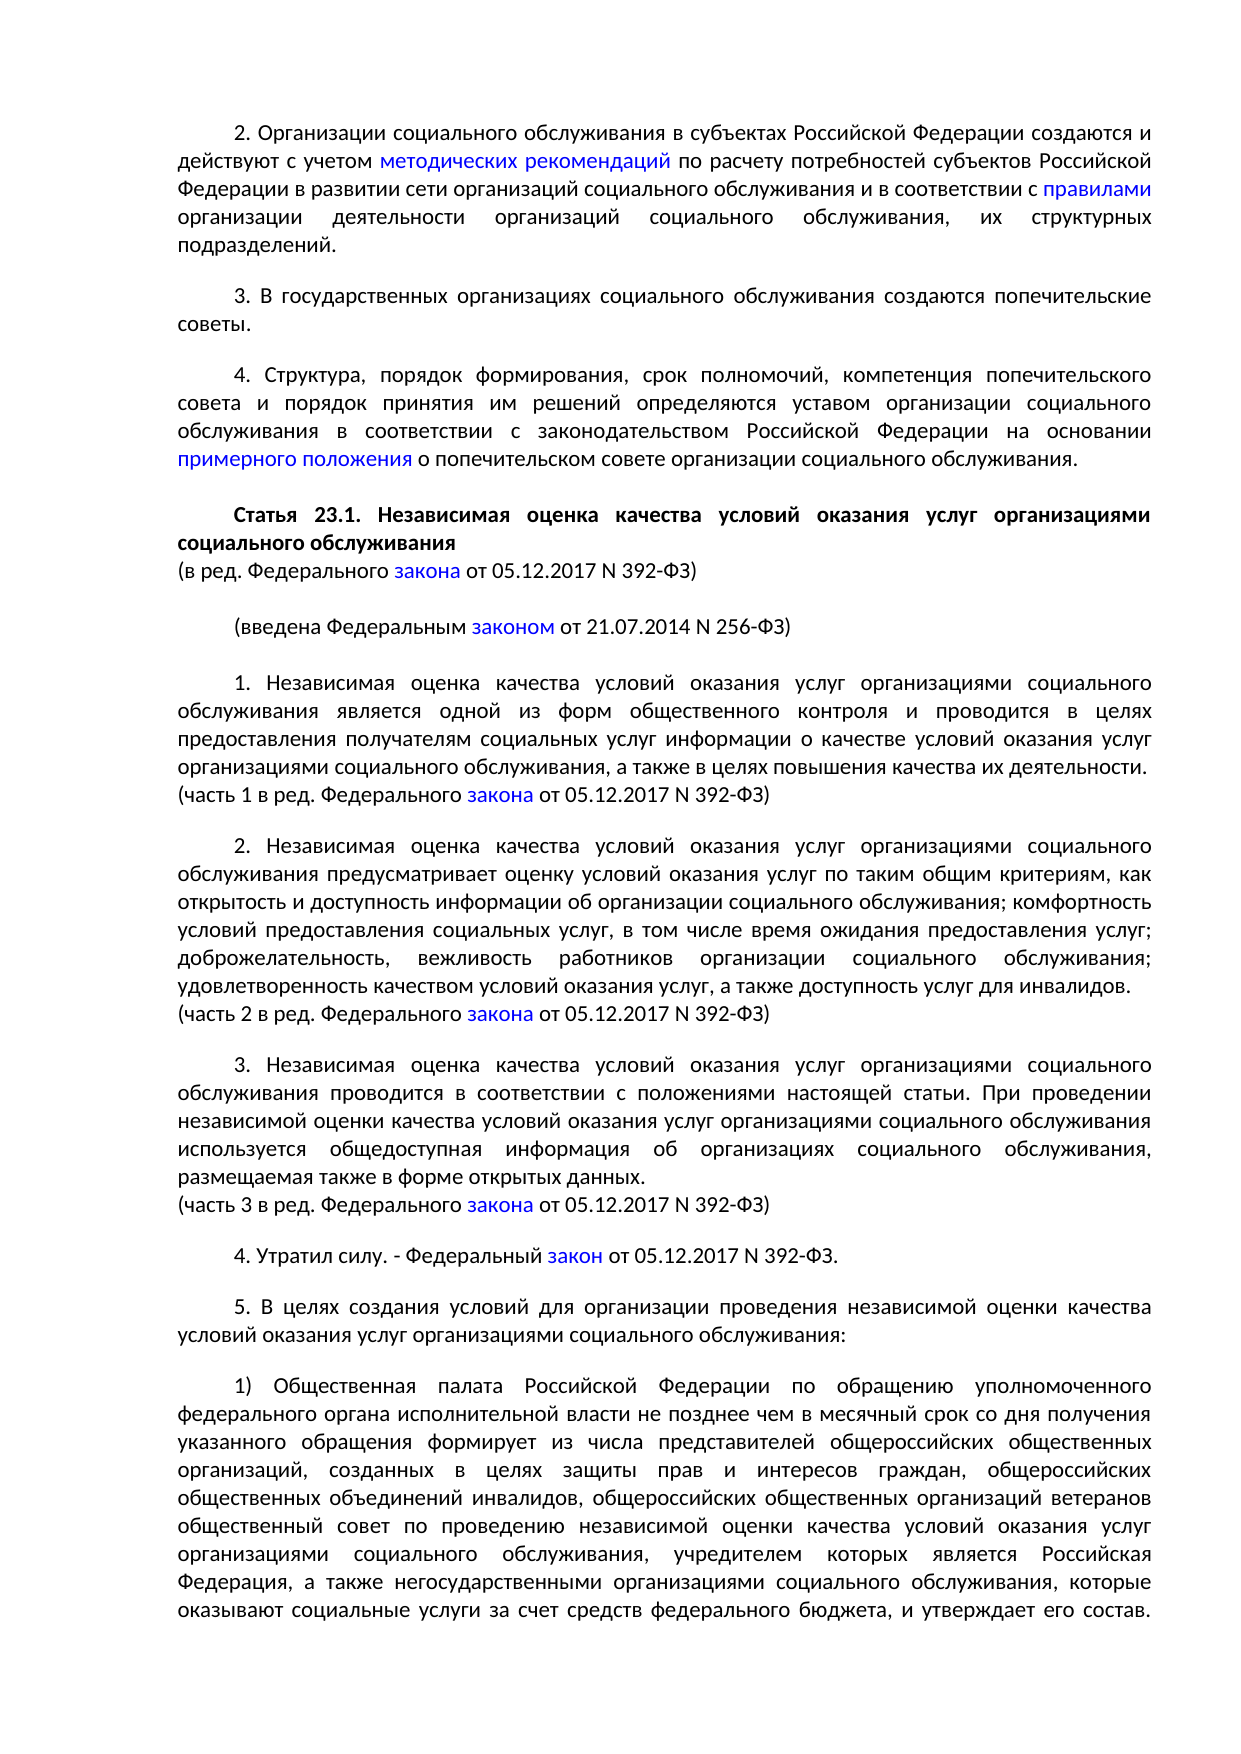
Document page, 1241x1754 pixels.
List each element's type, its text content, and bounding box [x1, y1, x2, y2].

text 1. Независимая оценка качества условий оказания услуг организациями социального обслуживания является одной из форм общественного контроля и проводится в целях предоставления получателям социальных услуг информации о качестве условий оказания услуг организациями социального обслуживания, а также в целях повышения качества их деятельности. [177, 668, 1152, 780]
text 3. Независимая оценка качества условий оказания услуг организациями социального обслуживания проводится в соответствии с положениями настоящей статьи. При проведении независимой оценки качества условий оказания услуг организациями социального обслуживания используется общедоступная информация об организациях социального обслуживания, размещаемая также в форме открытых данных. [177, 1050, 1152, 1191]
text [177, 1371, 1152, 1623]
text 4. Утратил силу. - Федеральный закон от 05.12.2017 N 392-ФЗ. [177, 1241, 1152, 1269]
text 4. Структура, порядок формирования, срок полномочий, компетенция попечительского совета и порядок принятия им решений определяются уставом организации социального обслуживания в соответствии с законодательством Российской Федерации на основании примерного положения о попечительском совете организации социального обслуживания. [177, 360, 1152, 472]
text (введена Федеральным законом от 21.07.2014 N 256-ФЗ) [177, 612, 1152, 640]
text 2. Независимая оценка качества условий оказания услуг организациями социального обслуживания предусматривает оценку условий оказания услуг по таким общим критериям, как открытость и доступность информации об организации социального обслуживания; комфортность условий предоставления социальных услуг, в том числе время ожидания предоставления услуг; доброжелательность, вежливость работников организации социального обслуживания; удовлетворенность качеством условий оказания услуг, а также доступность услуг для инвалидов. [177, 831, 1152, 999]
text (часть 2 в ред. Федерального закона от 05.12.2017 N 392-ФЗ) [177, 999, 1152, 1027]
text (часть 1 в ред. Федерального закона от 05.12.2017 N 392-ФЗ) [177, 780, 1152, 808]
text (часть 3 в ред. Федерального закона от 05.12.2017 N 392-ФЗ) [177, 1191, 1152, 1218]
text 2. Организации социального обслуживания в субъектах Российской Федерации создаются и действуют с учетом методических рекомендаций по расчету потребностей субъектов Российской Федерации в развитии сети организаций социального обслуживания и в соответствии с правилами организации деятельности организаций социального обслуживания, их структурных подразделений. [177, 118, 1152, 258]
title Статья 23.1. Независимая оценка качества условий оказания услуг организациями социального обслуживания [177, 500, 1152, 556]
text 3. В государственных организациях социального обслуживания создаются попечительские советы. [177, 281, 1152, 337]
text 5. В целях создания условий для организации проведения независимой оценки качества условий оказания услуг организациями социального обслуживания: [177, 1292, 1152, 1348]
text (в ред. Федерального закона от 05.12.2017 N 392-ФЗ) [177, 556, 1152, 584]
